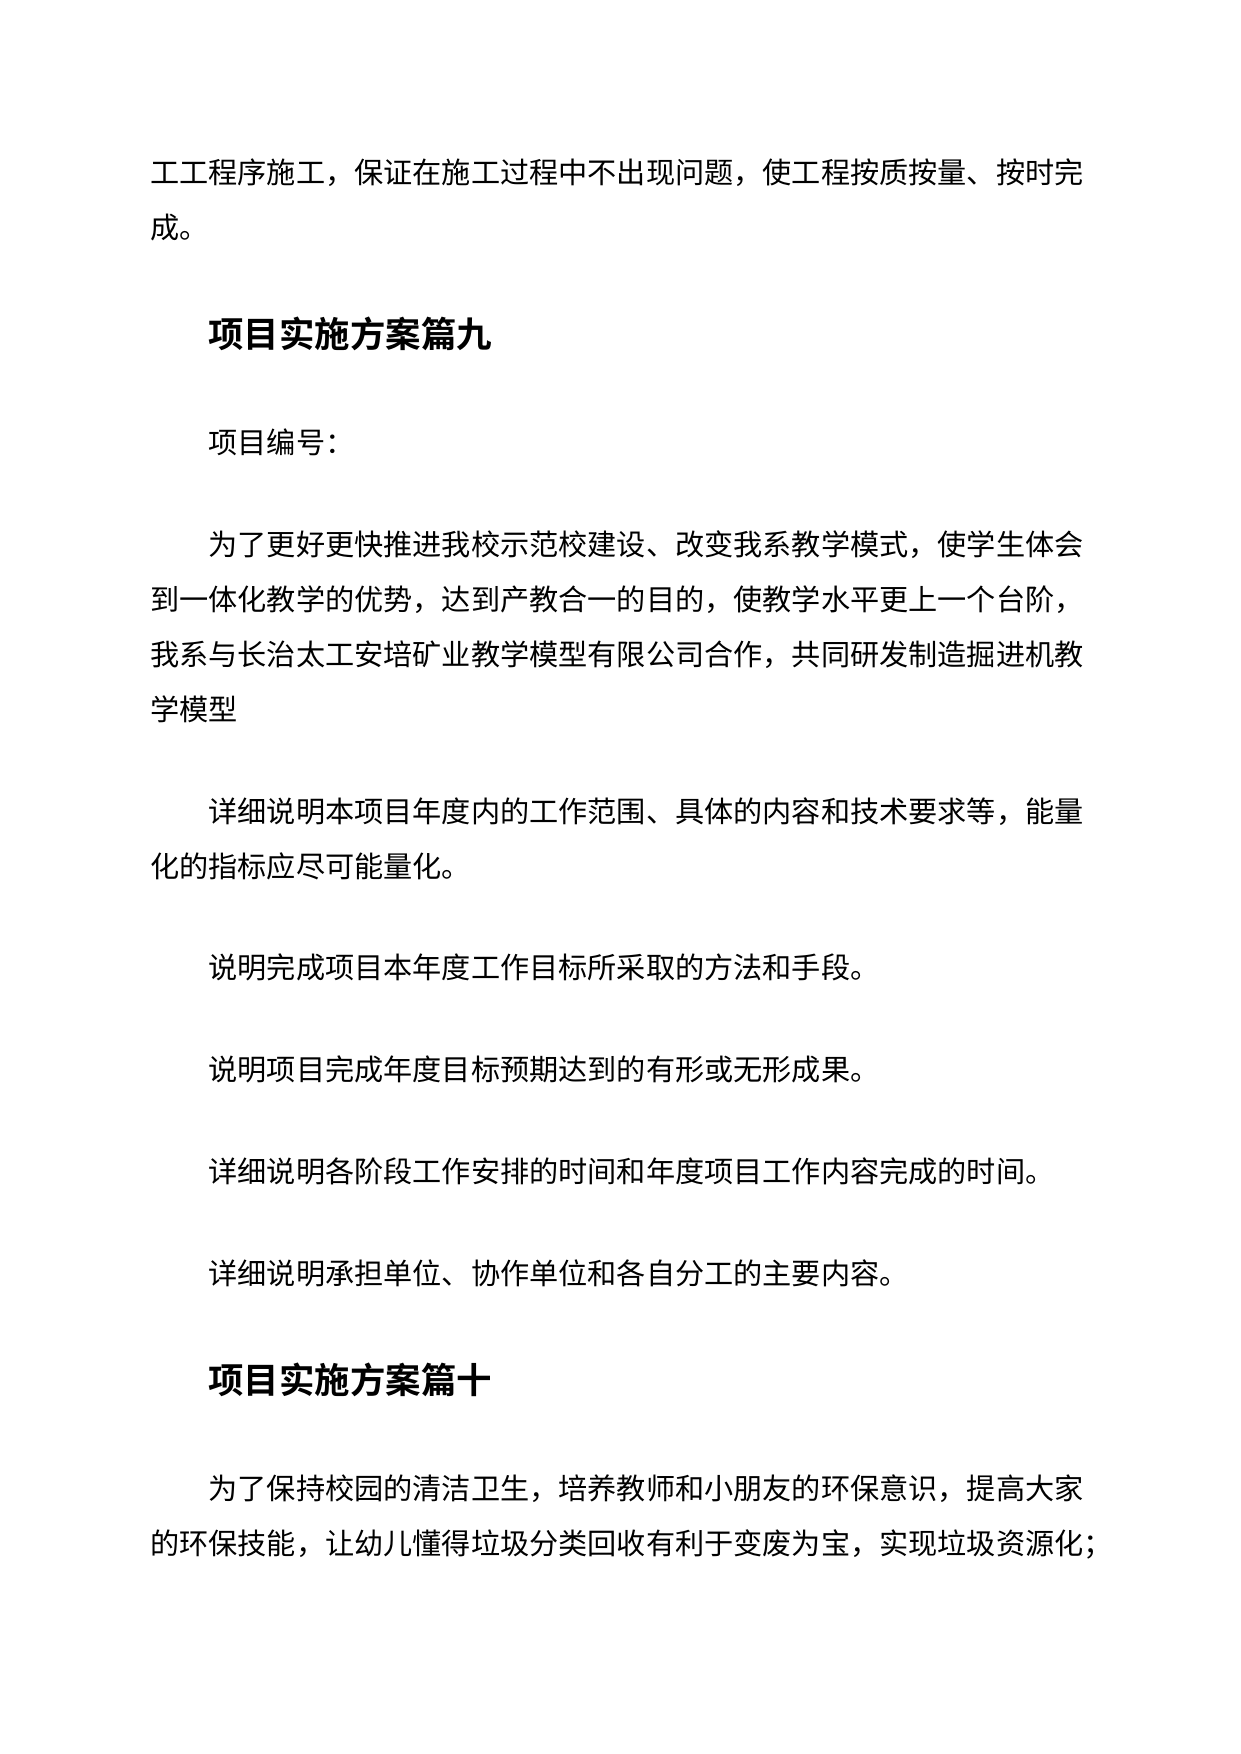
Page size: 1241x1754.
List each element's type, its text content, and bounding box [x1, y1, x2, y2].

text 项目实施方案篇九 [150, 307, 1090, 358]
text 项目实施方案篇十 [150, 1352, 1090, 1403]
text 详细说明本项目年度内的工作范围、具体的内容和技术要求等，能量化的指标应尽可能量化。 [150, 788, 1090, 886]
text 详细说明承担单位、协作单位和各自分工的主要内容。 [150, 1250, 1090, 1293]
text 项目编号： [150, 420, 1090, 462]
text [150, 150, 1090, 247]
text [150, 1466, 1090, 1563]
text 为了更好更快推进我校示范校建设、改变我系教学模式，使学生体会到一体化教学的优势，达到产教合一的目的，使教学水平更上一个台阶，我系与长治太工安培矿业教学模型有限公司合作，共同研发制造掘进机教学模型 [150, 522, 1090, 729]
text 说明完成项目本年度工作目标所采取的方法和手段。 [150, 945, 1090, 987]
text 详细说明各阶段工作安排的时间和年度项目工作内容完成的时间。 [150, 1148, 1090, 1191]
text 说明项目完成年度目标预期达到的有形或无形成果。 [150, 1047, 1090, 1089]
